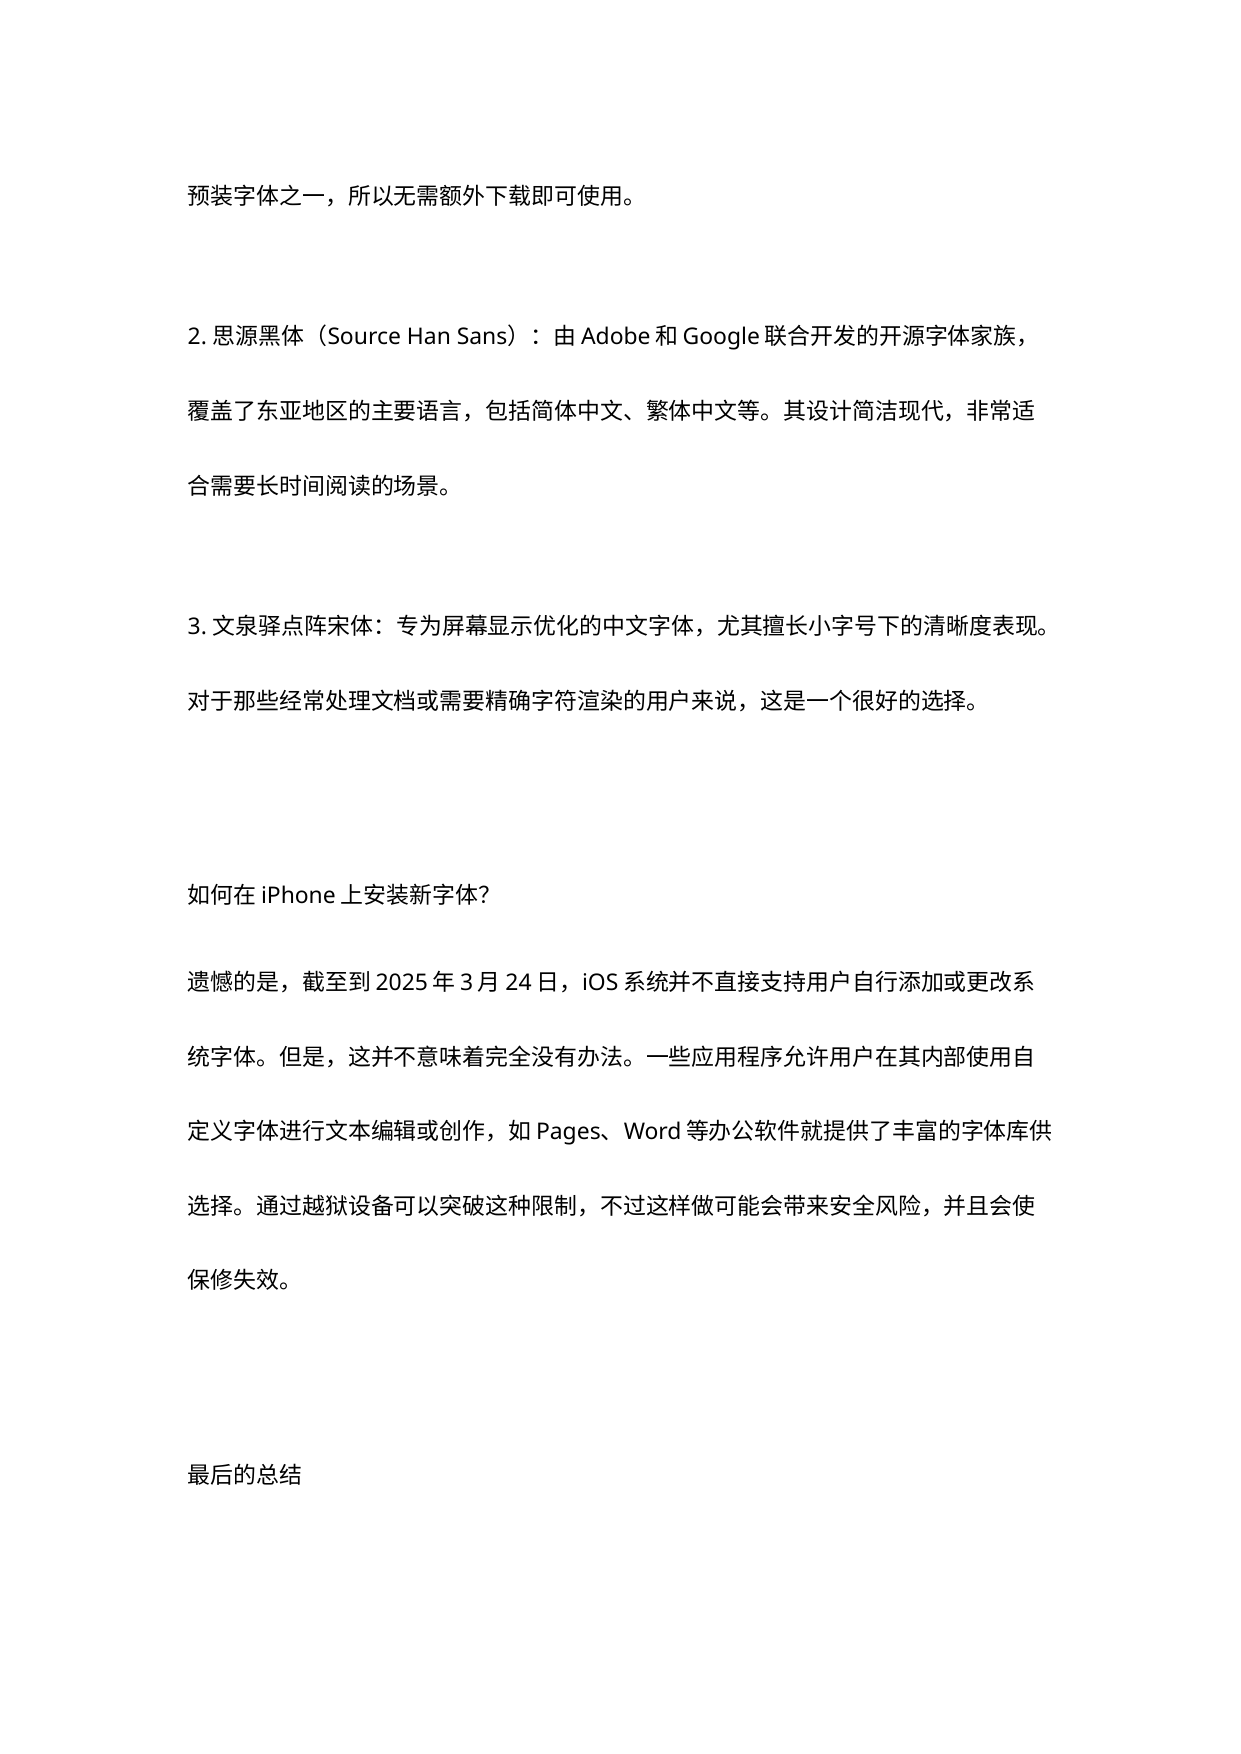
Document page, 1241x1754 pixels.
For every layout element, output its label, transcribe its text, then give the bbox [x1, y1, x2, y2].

text 遗憾的是，截至到2025年3月24日，iOS系统并不直接支持用户自行添加或更改系统字体。但是，这并不意味着完全没有办法。一些应用程序允许用户在其内部使用自定义字体进行文本编辑或创作，如Pages、Word等办公软件就提供了丰富的字体库供选择。通过越狱设备可以突破这种限制，不过这样做可能会带来安全风险，并且会使保修失效。 [187, 948, 1053, 1312]
text 3. 文泉驿点阵宋体：专为屏幕显示优化的中文字体，尤其擅长小字号下的清晰度表现。对于那些经常处理文档或需要精确字符渲染的用户来说，这是一个很好的选择。 [187, 592, 1053, 732]
text 如何在iPhone上安装新字体？ [187, 861, 1053, 926]
text 最后的总结 [187, 1441, 1053, 1506]
text 2. 思源黑体（Source Han Sans）：由Adobe和Google联合开发的开源字体家族，覆盖了东亚地区的主要语言，包括简体中文、繁体中文等。其设计简洁现代，非常适合需要长时间阅读的场景。 [187, 302, 1053, 517]
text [187, 162, 1053, 227]
